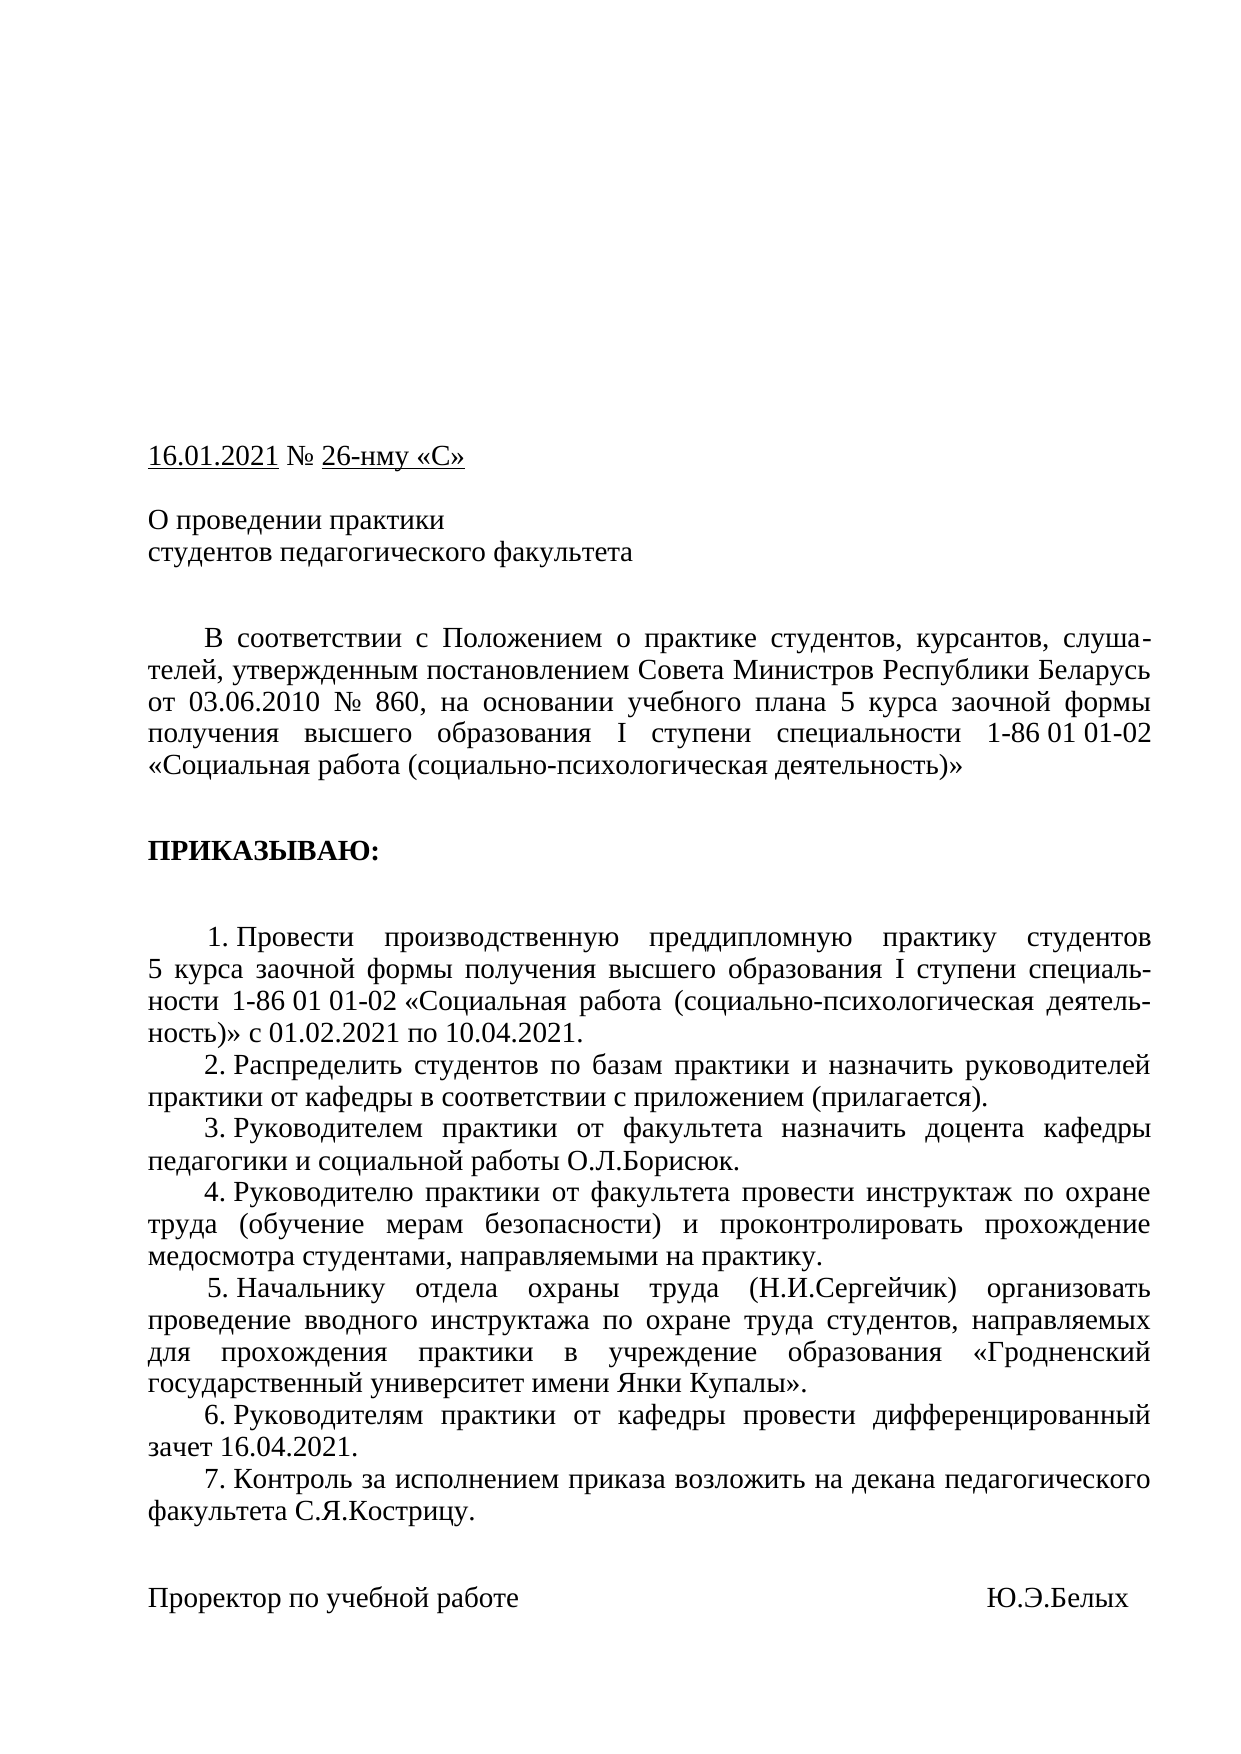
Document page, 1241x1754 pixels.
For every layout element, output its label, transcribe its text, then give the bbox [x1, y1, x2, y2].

text 7. Контроль за исполнением приказа возложить на декана педагогического факультета С.Я.Кострицу. [148, 1463, 1152, 1526]
text 2. Распределить студентов по базам практики и назначить руководителей практики от кафедры в соответствии с приложением (прилагается). [148, 1049, 1152, 1112]
text 4. Руководителю практики от факультета провести инструктаж по охране труда (обучение мерам безопасности) и проконтролировать прохождение медосмотра студентами, направляемыми на практику. [148, 1176, 1152, 1272]
subtitle студентов педагогического факультета [148, 536, 1152, 567]
text 1. Провести производственную преддипломную практику студентов 5 курса заочной формы получения высшего образования I ступени специаль-ности 1-86 01 01-02 «Социальная работа (социально-психологическая деятель-ность)» с 01.02.2021 по 10.04.2021. [148, 921, 1152, 1049]
text 3. Руководителем практики от факультета назначить доцента кафедры педагогики и социальной работы О.Л.Борисюк. [148, 1112, 1152, 1176]
text 6. Руководителям практики от кафедры провести дифференцированный зачет 16.04.2021. [148, 1399, 1152, 1463]
text ПРИКАЗЫВАЮ: [148, 835, 1152, 867]
text В соответствии с Положением о практике студентов, курсантов, слуша-телей, утвержденным постановлением Совета Министров Республики Беларусь от 03.06.2010 № 860, на основании учебного плана 5 курса заочной формы получения высшего образования I ступени специальности 1-86 01 01-02 «Социальная работа (социально-психологическая деятельность)» [148, 622, 1152, 781]
text 5. Начальнику отдела охраны труда (Н.И.Сергейчик) организовать проведение вводного инструктажа по охране труда студентов, направляемых для прохождения практики в учреждение образования «Гродненский государственный университет имени Янки Купалы». [148, 1272, 1152, 1399]
subtitle Проректор по учебной работе Ю.Э.Белых [148, 1582, 1152, 1613]
subtitle 16.01.2021 № 26-нму «С» [148, 438, 1152, 472]
subtitle О проведении практики [148, 504, 1152, 536]
